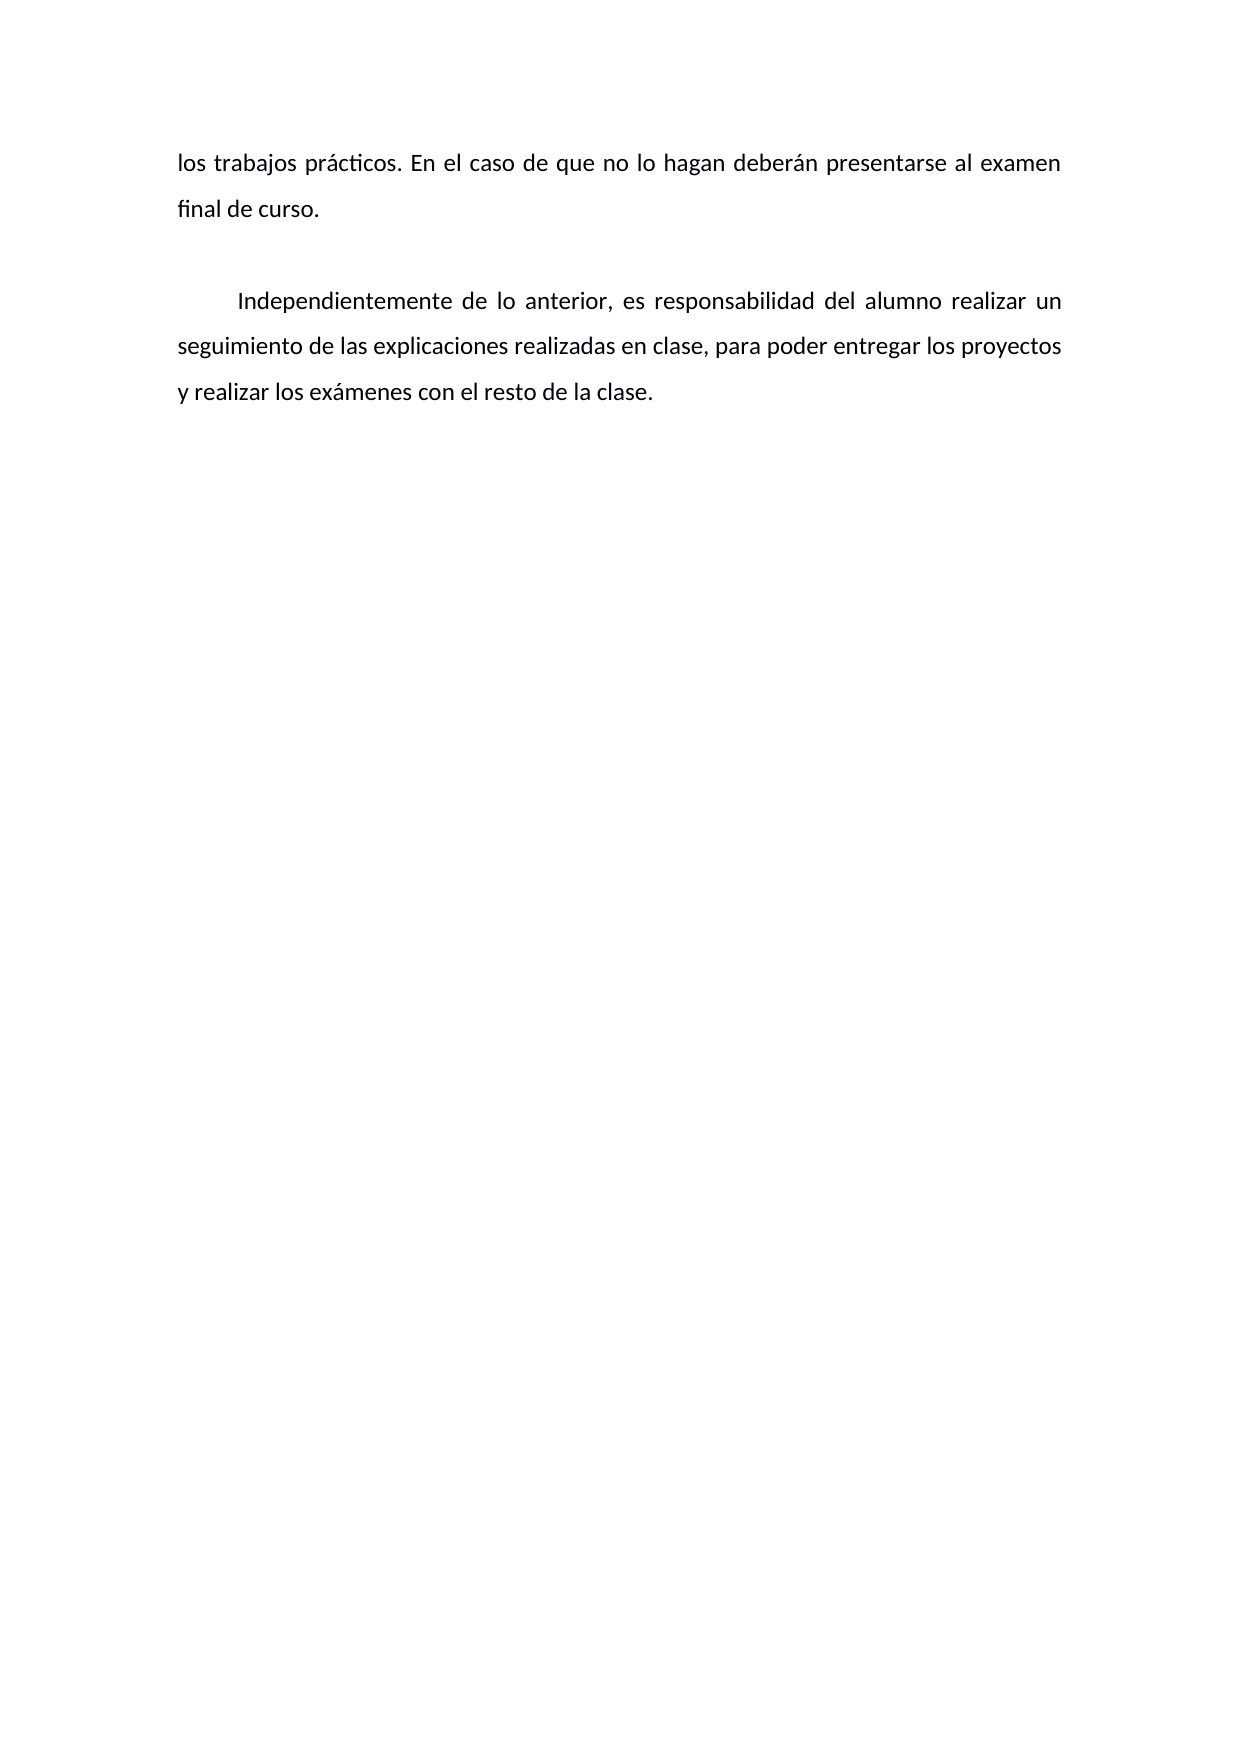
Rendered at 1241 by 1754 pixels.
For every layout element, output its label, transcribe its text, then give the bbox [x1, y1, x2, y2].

text Independientemente de lo anterior, es responsabilidad del alumno realizar un seguimiento de las explicaciones realizadas en clase, para poder entregar los proyectos y realizar los exámenes con el resto de la clase. [177, 285, 1063, 407]
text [177, 148, 1063, 224]
